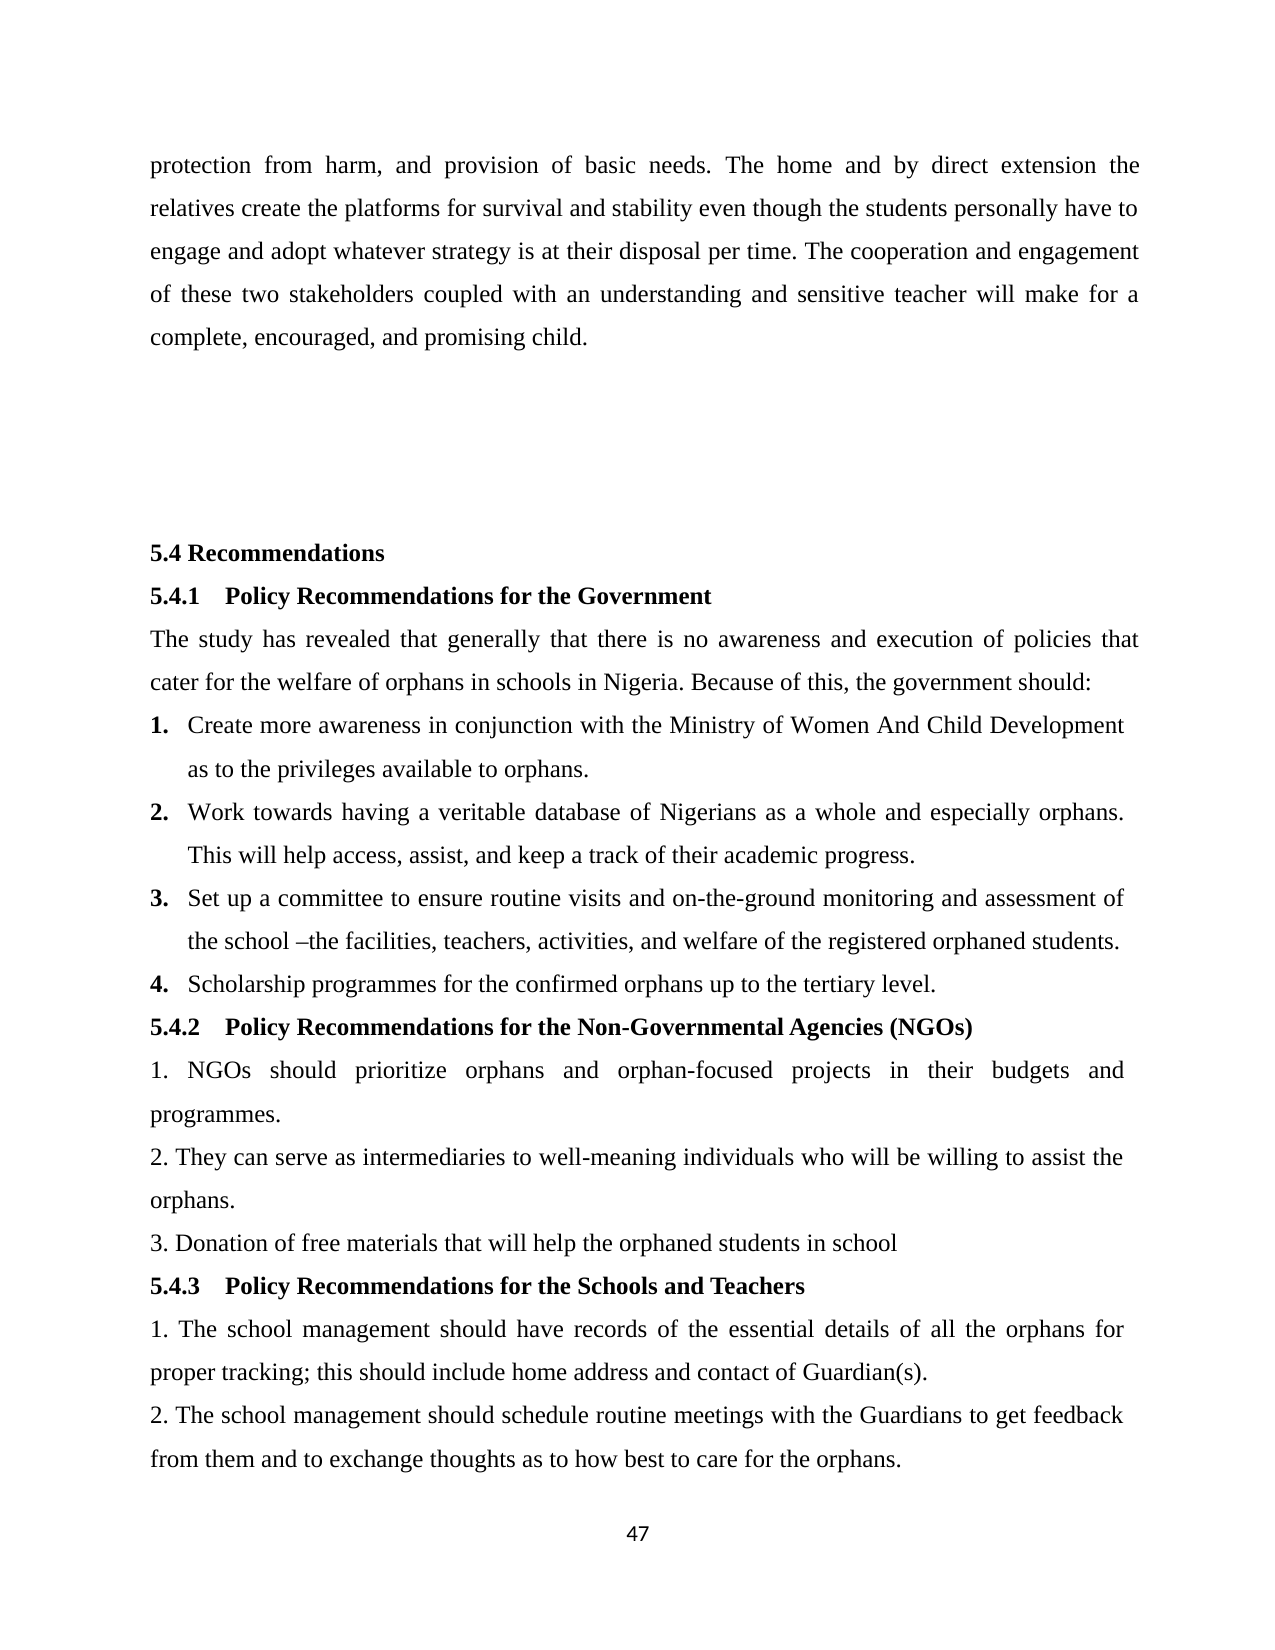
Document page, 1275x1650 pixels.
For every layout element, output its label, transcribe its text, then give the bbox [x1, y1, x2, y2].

list Set up a committee to ensure routine visits and on-the-ground monitoring and assessment of the school –the facilities, teachers, activities, and welfare of the registered orphaned students. [150, 883, 1125, 955]
text 2. They can serve as intermediaries to well-meaning individuals who will be willing to assist the orphans. [150, 1142, 1125, 1214]
text 1. NGOs should prioritize orphans and orphan-focused projects in their budgets and programmes. [150, 1056, 1125, 1127]
text 3. Donation of free materials that will help the orphaned students in school [150, 1228, 1125, 1257]
text The study has revealed that generally that there is no awareness and execution of policies that cater for the welfare of orphans in schools in Nigeria. Because of this, the government should: [150, 624, 1140, 696]
text 5.4.3 Policy Recommendations for the Schools and Teachers [150, 1271, 1125, 1300]
list Work towards having a veritable database of Nigerians as a whole and especially orphans. This will help access, assist, and keep a track of their academic progress. [150, 797, 1125, 869]
text 1. The school management should have records of the essential details of all the orphans for proper tracking; this should include home address and contact of Guardian(s). [150, 1314, 1125, 1386]
list Create more awareness in conjunction with the Ministry of Women And Child Development as to the privileges available to orphans. [150, 711, 1125, 782]
text 5.4.1 Policy Recommendations for the Government [150, 581, 1140, 610]
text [150, 150, 1140, 351]
list Scholarship programmes for the confirmed orphans up to the tertiary level. [150, 969, 1125, 998]
text 2. The school management should schedule routine meetings with the Guardians to get feedback from them and to exchange thoughts as to how best to care for the orphans. [150, 1401, 1125, 1472]
text 5.4.2 Policy Recommendations for the Non-Governmental Agencies (NGOs) [150, 1012, 1125, 1041]
text 5.4 Recommendations [150, 538, 1140, 567]
